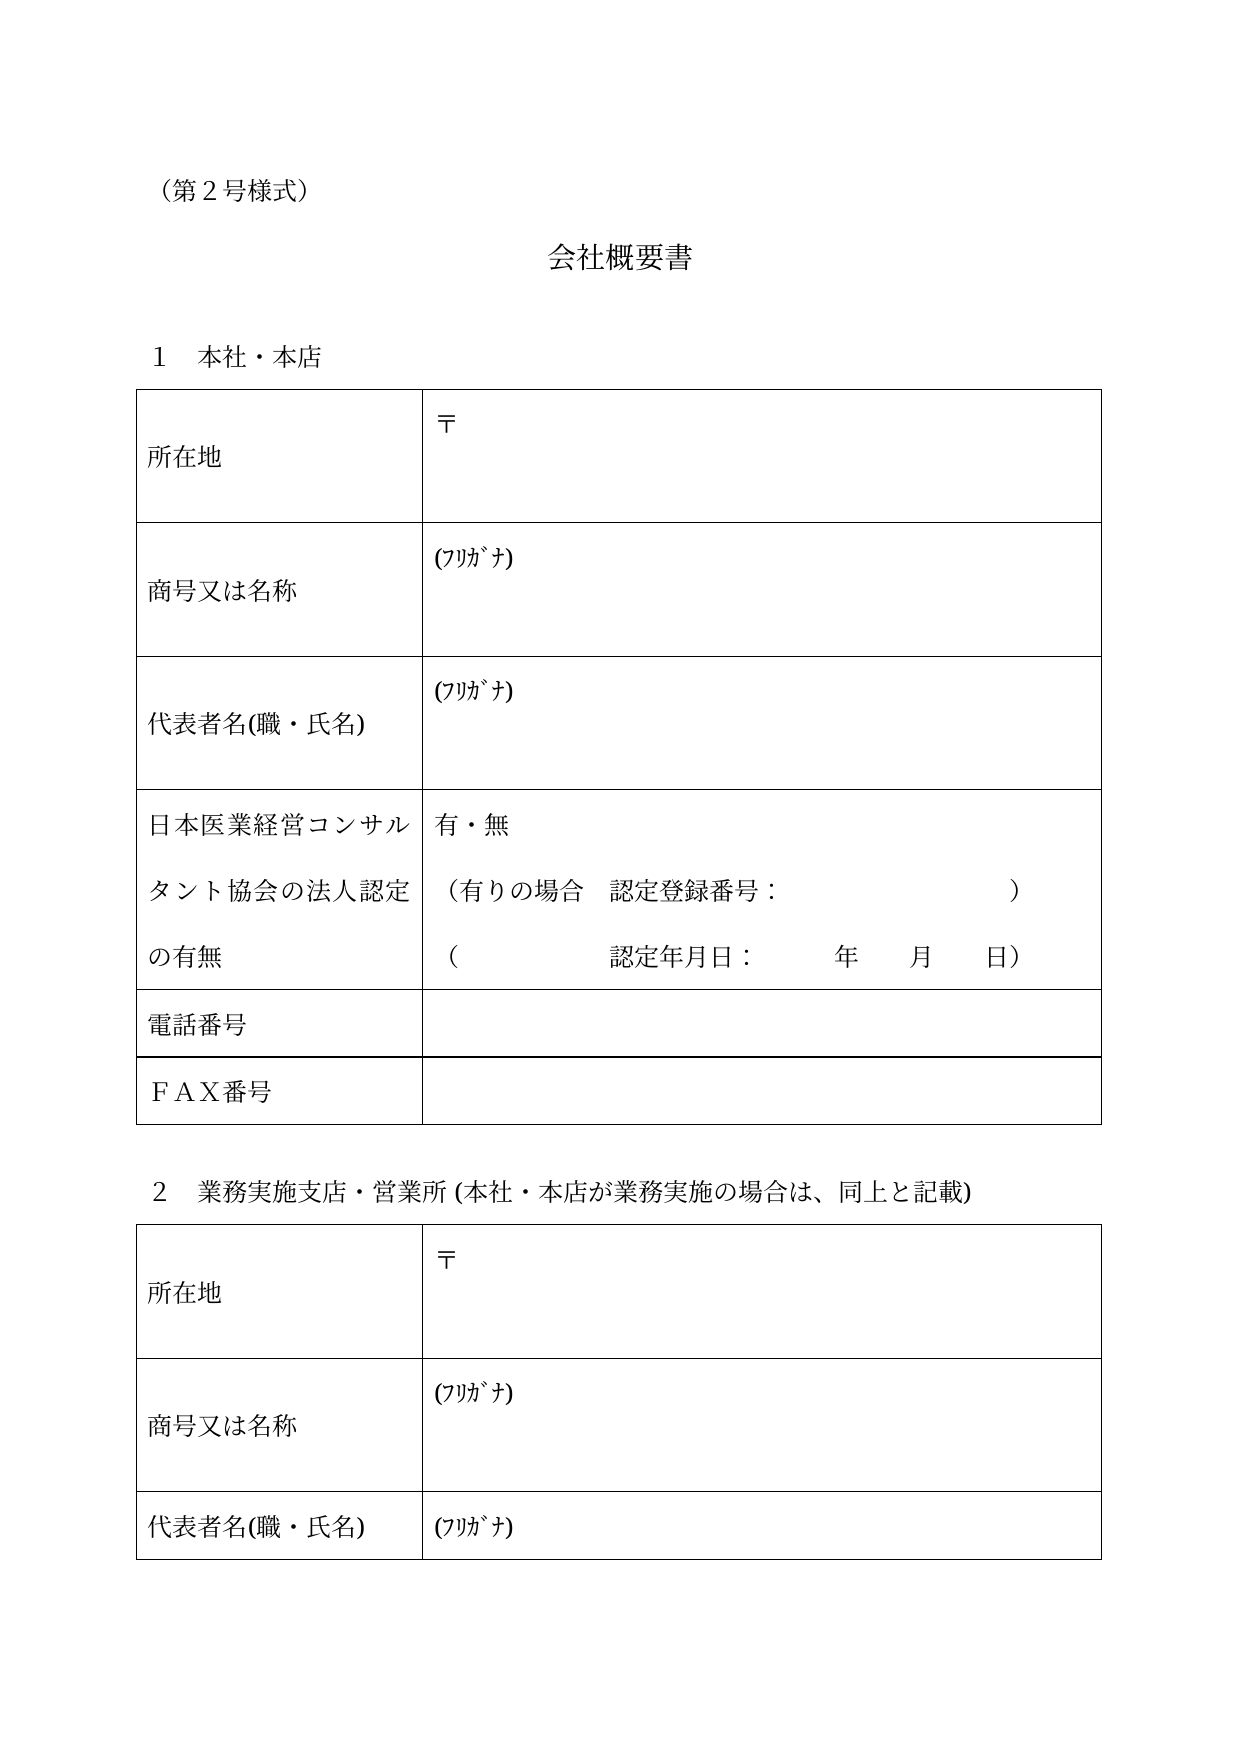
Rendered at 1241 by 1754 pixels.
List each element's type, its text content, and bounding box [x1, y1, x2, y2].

text ２ 業務実施支店・営業所 (本社・本店が業務実施の場合は、同上と記載) [148, 1158, 1092, 1224]
table_cell [423, 1058, 1101, 1124]
table_cell [423, 990, 1101, 1056]
table_cell 電話番号 [137, 990, 422, 1056]
table_cell ＦＡＸ番号 [137, 1058, 422, 1124]
table_cell (ﾌﾘｶﾞﾅ) [423, 1492, 1101, 1558]
table_cell (ﾌﾘｶﾞﾅ) [423, 1359, 1101, 1491]
table_cell 商号又は名称 [137, 523, 422, 656]
table_header 所在地 [137, 1225, 422, 1358]
table_cell 代表者名(職・氏名) [137, 657, 422, 789]
table_cell 日本医業経営コンサルタント協会の法人認定の有無 [137, 790, 422, 989]
table_header 〒 [423, 390, 1101, 522]
table_header 所在地 [137, 390, 422, 522]
table_cell (ﾌﾘｶﾞﾅ) [423, 523, 1101, 656]
text １ 本社・本店 [148, 322, 1092, 389]
table_cell 商号又は名称 [137, 1359, 422, 1491]
table_cell 有・無 （有りの場合 認定登録番号： ） （ 認定年月日： 年 月 日） [423, 790, 1101, 989]
table_cell 代表者名(職・氏名) [137, 1492, 422, 1558]
text （第２号様式） [148, 157, 1092, 223]
text 会社概要書 [148, 223, 1092, 289]
table_header 〒 [423, 1225, 1101, 1358]
table_cell (ﾌﾘｶﾞﾅ) [423, 657, 1101, 789]
